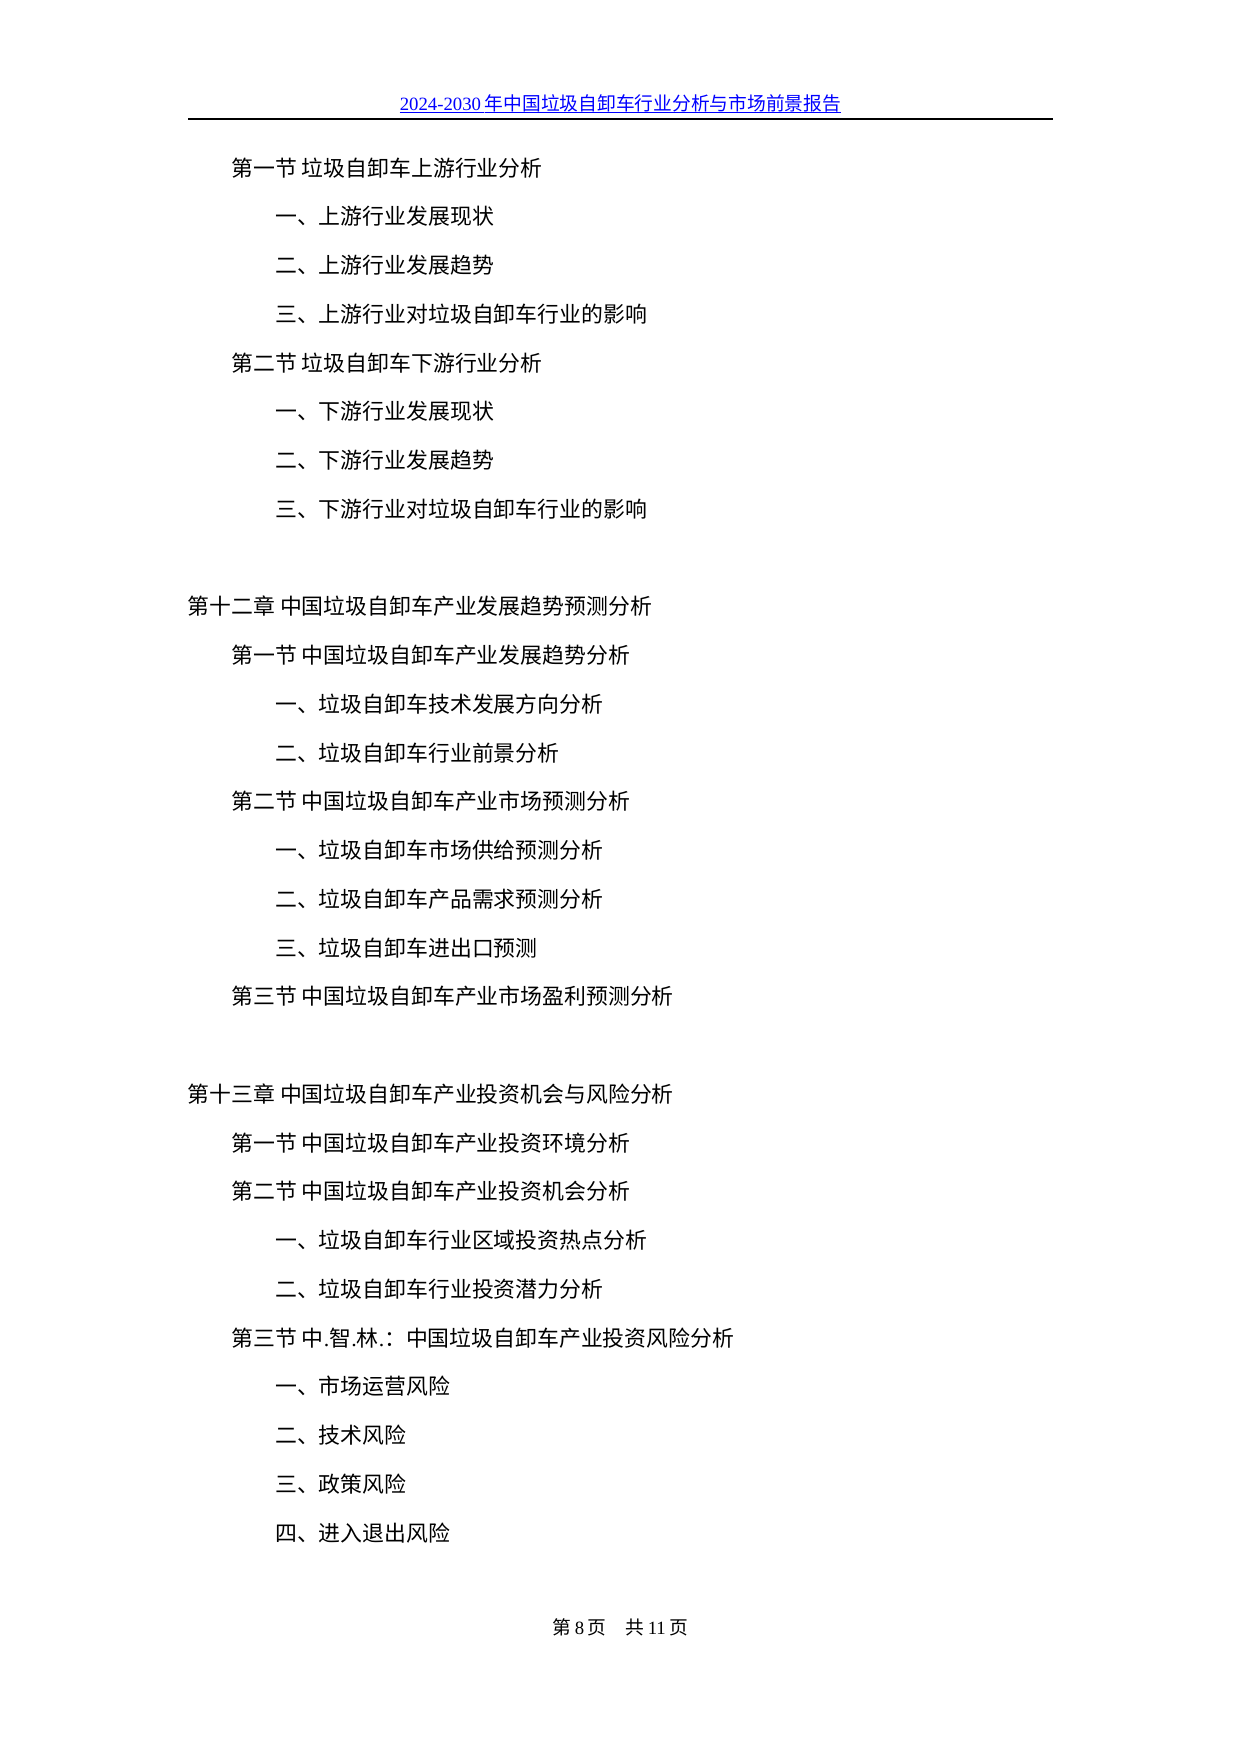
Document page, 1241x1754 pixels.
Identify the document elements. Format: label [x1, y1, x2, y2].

text [187, 150, 1053, 1548]
